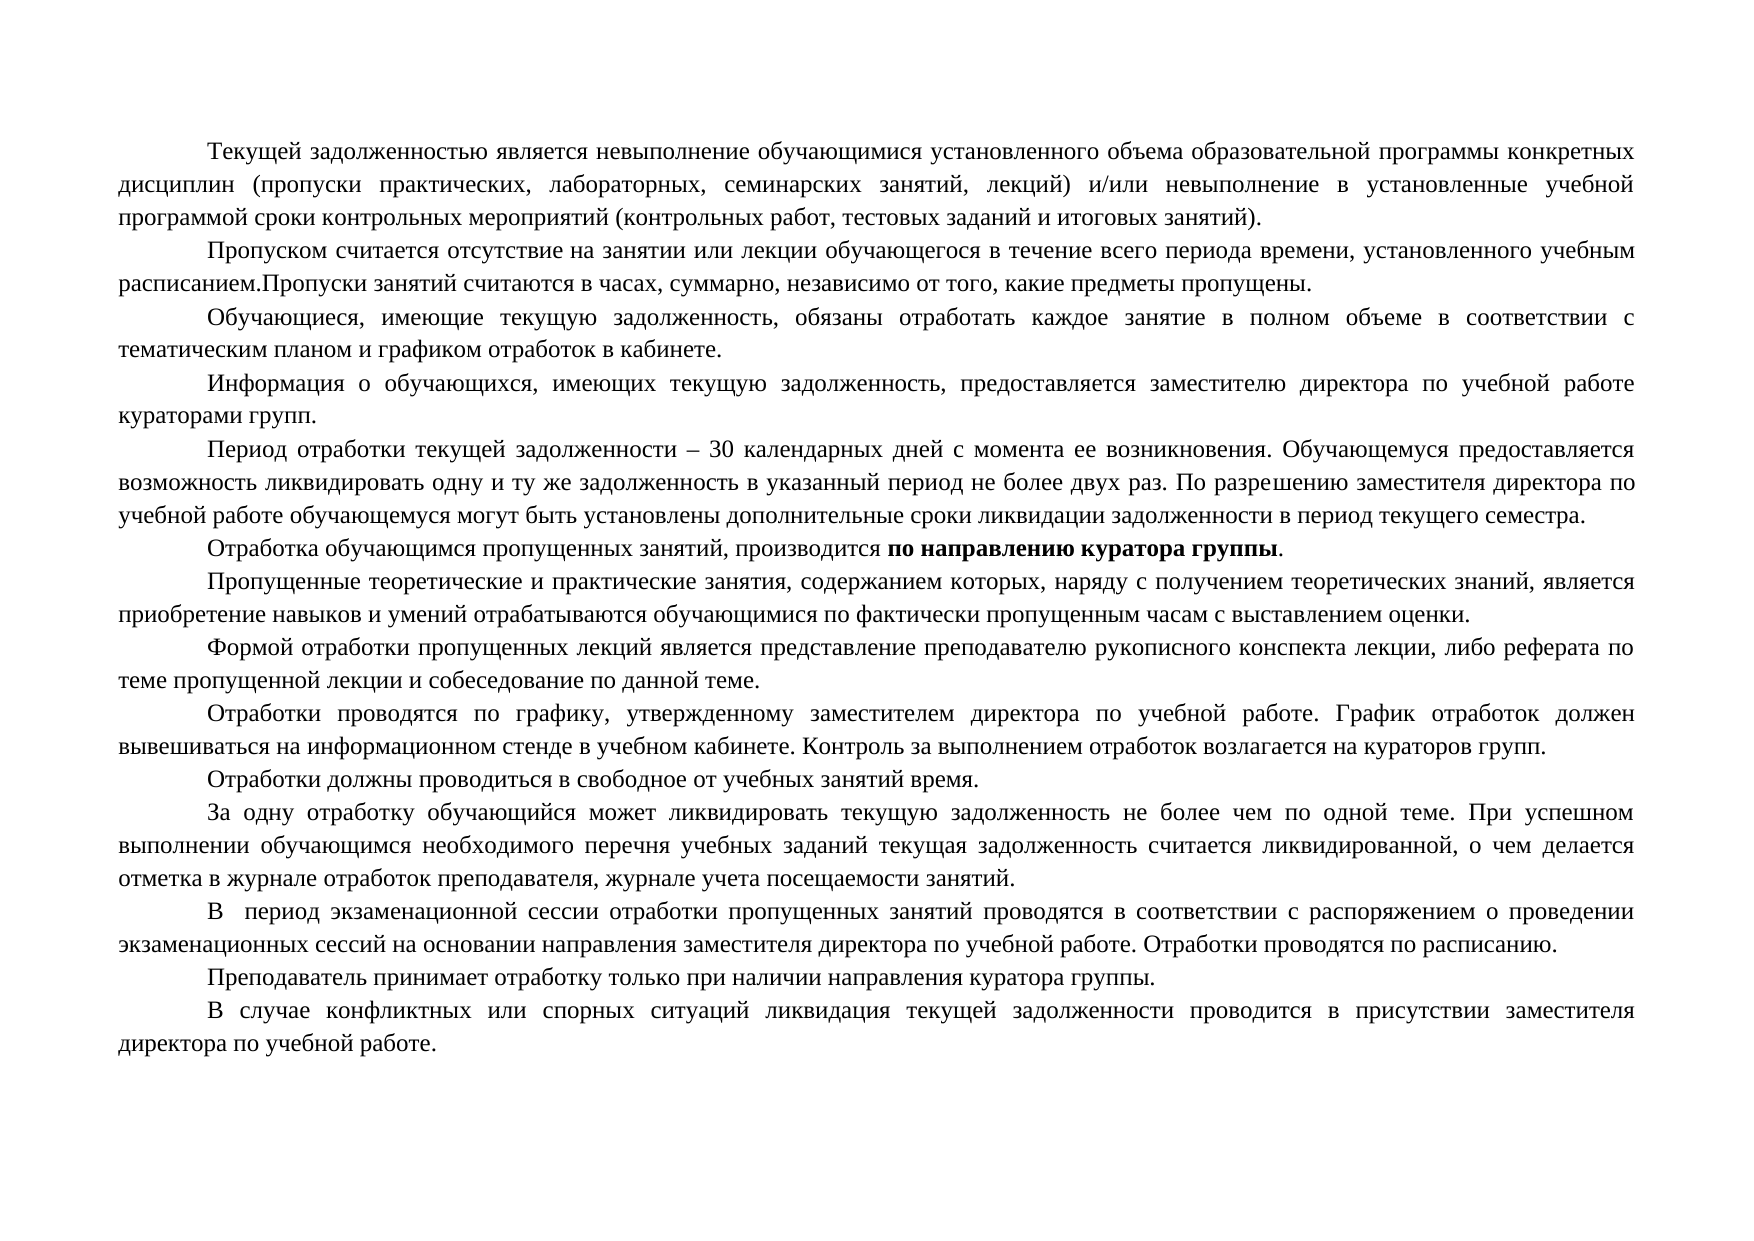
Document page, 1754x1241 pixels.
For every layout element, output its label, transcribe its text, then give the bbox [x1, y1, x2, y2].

text Период отработки текущей задолженности – 30 календарных дней с момента ее возникновения. Обучающемуся предоставляется возможность ликвидировать одну и ту же задолженность в указанный период не более двух раз. По разрешению заместителя директора по учебной работе обучающемуся могут быть установлены дополнительные сроки ликвидации задолженности в период текущего семестра. [118, 434, 1636, 528]
text Преподаватель принимает отработку только при наличии направления куратора группы. [118, 962, 1636, 991]
text Пропуском считается отсутствие на занятии или лекции обучающегося в течение всего периода времени, установленного учебным расписанием.Пропуски занятий считаются в часах, суммарно, независимо от того, какие предметы пропущены. [118, 236, 1636, 297]
text В период экзаменационной сессии отработки пропущенных занятий проводятся в соответствии с распоряжением о проведении экзаменационных сессий на основании направления заместителя директора по учебной работе. Отработки проводятся по расписанию. [118, 896, 1636, 958]
text Пропущенные теоретические и практические занятия, содержанием которых, наряду с получением теоретических знаний, является приобретение навыков и умений отрабатываются обучающимися по фактически пропущенным часам с выставлением оценки. [118, 566, 1636, 627]
text За одну отработку обучающийся может ликвидировать текущую задолженность не более чем по одной теме. При успешном выполнении обучающимся необходимого перечня учебных заданий текущая задолженность считается ликвидированной, о чем делается отметка в журнале отработок преподавателя, журнале учета посещаемости занятий. [118, 797, 1636, 892]
text Обучающиеся, имеющие текущую задолженность, обязаны отработать каждое занятие в полном объеме в соответствии с тематическим планом и графиком отработок в кабинете. [118, 302, 1636, 363]
text В случае конфликтных или спорных ситуаций ликвидация текущей задолженности проводится в присутствии заместителя директора по учебной работе. [118, 995, 1636, 1057]
text Отработка обучающимся пропущенных занятий, производится по направлению куратора группы. [118, 533, 1636, 561]
text Текущей задолженностью является невыполнение обучающимися установленного объема образовательной программы конкретных дисциплин (пропуски практических, лабораторных, семинарских занятий, лекций) и/или невыполнение в установленные учебной программой сроки контрольных мероприятий (контрольных работ, тестовых заданий и итоговых занятий). [118, 136, 1636, 231]
text Информация о обучающихся, имеющих текущую задолженность, предоставляется заместителю директора по учебной работе кураторами групп. [118, 368, 1636, 429]
text Отработки должны проводиться в свободное от учебных занятий время. [118, 764, 1636, 793]
text Формой отработки пропущенных лекций является представление преподавателю рукописного конспекта лекции, либо реферата по теме пропущенной лекции и собеседование по данной теме. [118, 632, 1636, 693]
text Отработки проводятся по графику, утвержденному заместителем директора по учебной работе. График отработок должен вывешиваться на информационном стенде в учебном кабинете. Контроль за выполнением отработок возлагается на кураторов групп. [118, 698, 1636, 759]
